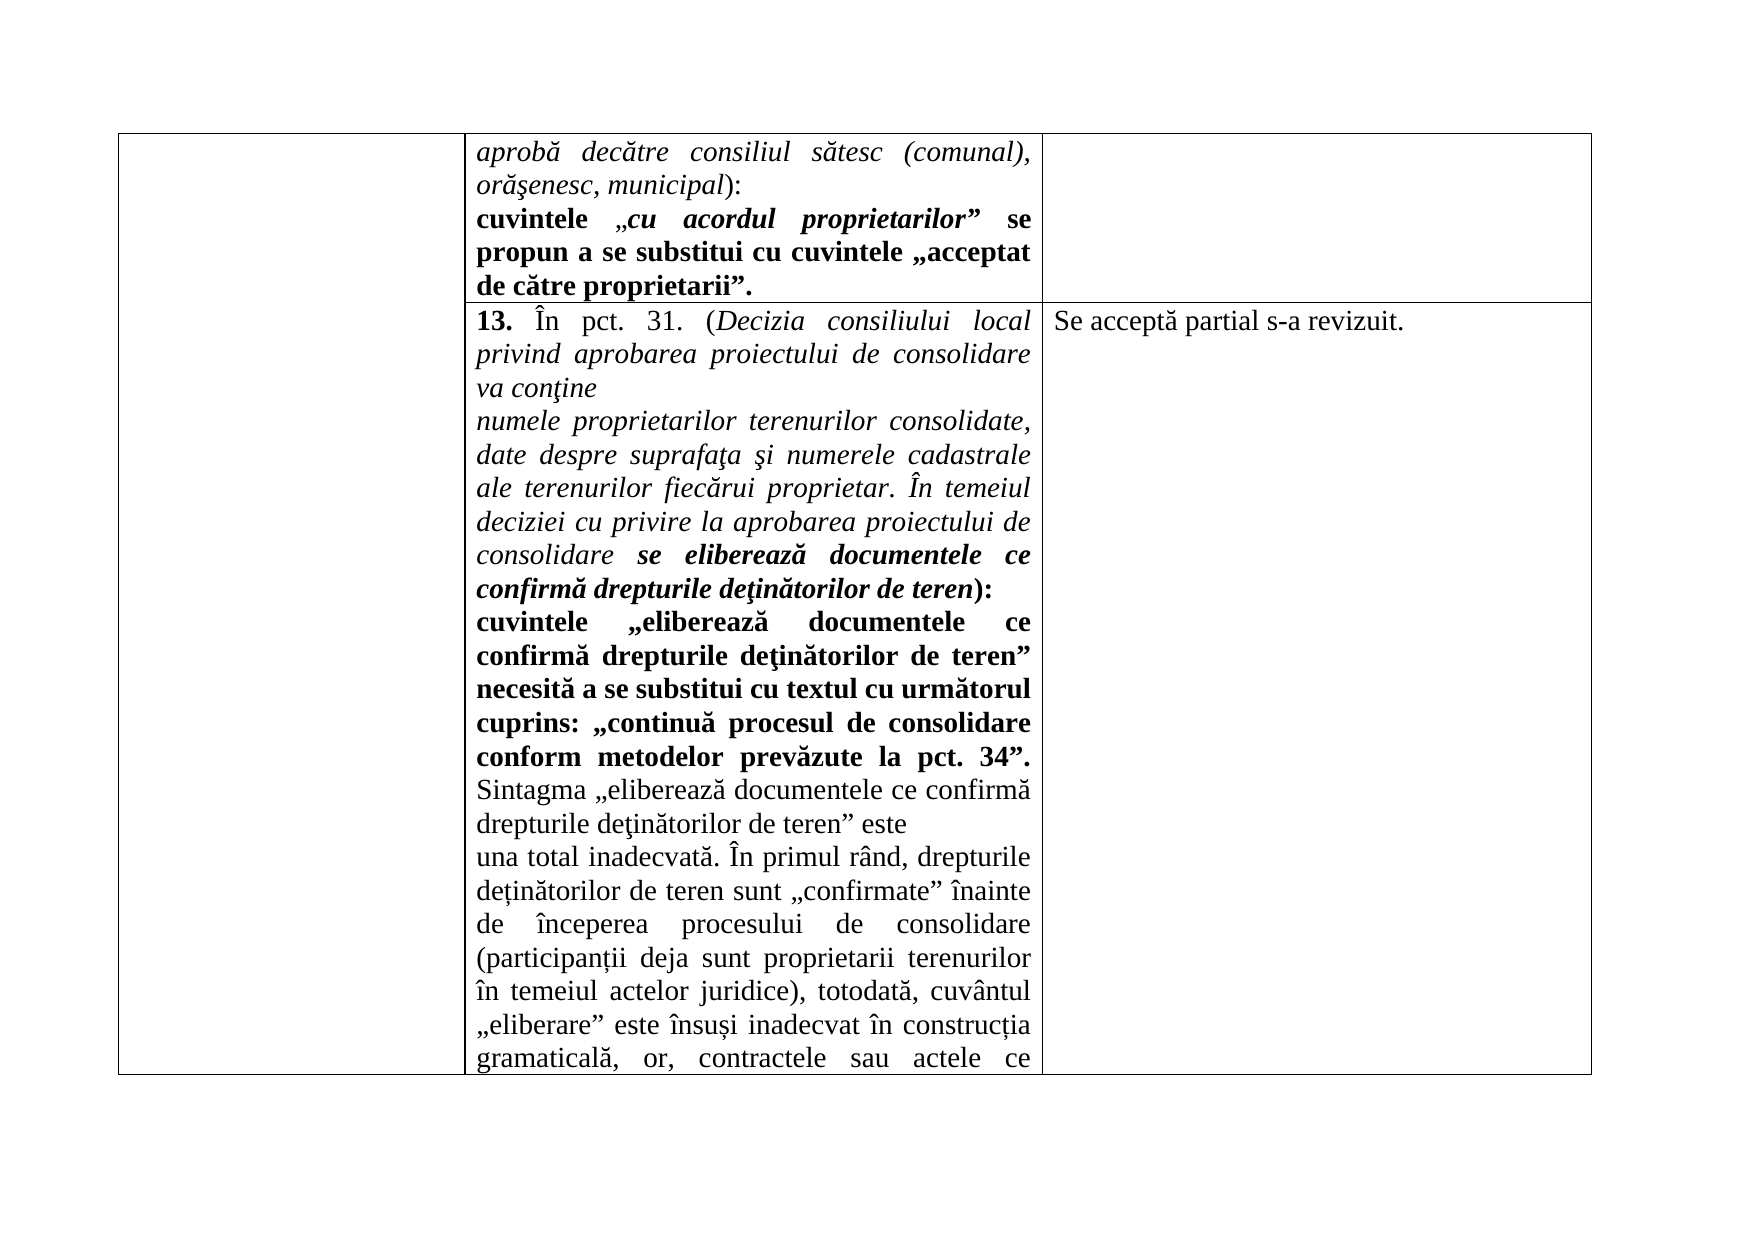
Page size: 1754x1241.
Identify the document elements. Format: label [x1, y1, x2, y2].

table_cell [466, 134, 1042, 302]
table_cell [1043, 134, 1591, 302]
table_cell [466, 303, 1042, 1074]
table_cell [1043, 303, 1591, 1074]
